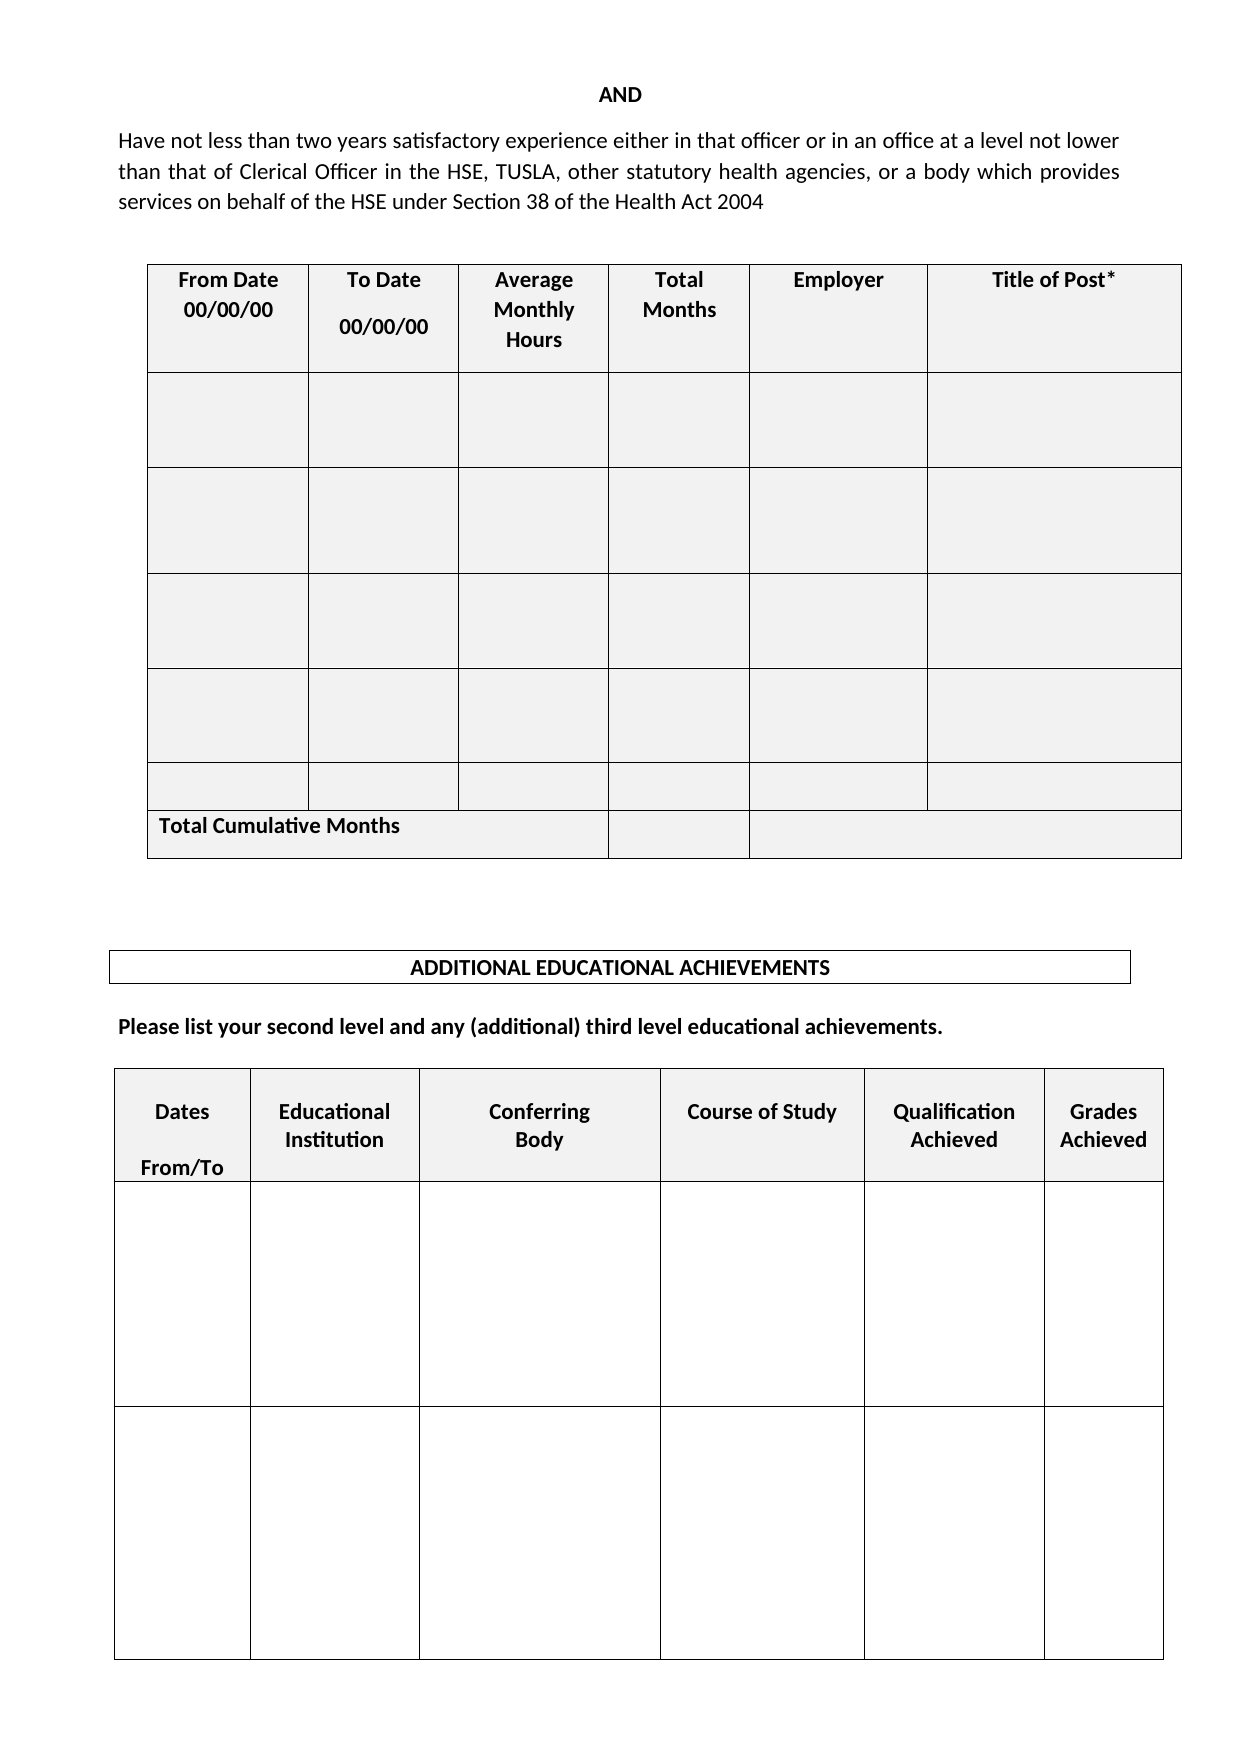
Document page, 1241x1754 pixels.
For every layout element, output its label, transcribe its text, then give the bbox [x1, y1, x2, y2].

table_header Grades Achieved [1045, 1069, 1163, 1181]
table_cell [928, 763, 1181, 810]
table_cell [115, 1407, 250, 1659]
table_cell [609, 373, 749, 467]
table_cell [459, 669, 608, 762]
text Have not less than two years satisfactory experience either in that officer or in an office at a level not lower than that of Clerical Officer in the HSE, TUSLA, other statutory health agencies, or a body which provides services on behalf of the HSE under Section 38 of the Health Act 2004 [118, 127, 1122, 215]
table_cell [661, 1407, 864, 1659]
table_cell [309, 468, 458, 573]
table_cell [750, 373, 927, 467]
table_cell [1045, 1407, 1163, 1659]
table_cell [928, 669, 1181, 762]
table_cell [459, 574, 608, 667]
table_cell [865, 1182, 1044, 1406]
table_cell [148, 373, 308, 467]
table_header To Date 00/00/00 [309, 265, 458, 372]
table_cell [148, 763, 308, 810]
table_header Employer [750, 265, 927, 372]
table_cell [609, 574, 749, 667]
table_header Course of Study [661, 1069, 864, 1181]
table_cell [148, 574, 308, 667]
table_cell [661, 1182, 864, 1406]
table_cell [148, 468, 308, 573]
table_cell [309, 574, 458, 667]
table_cell [420, 1182, 660, 1406]
table_header Conferring Body [420, 1069, 660, 1181]
table_cell [750, 468, 927, 573]
table_cell [609, 811, 749, 858]
table_cell [928, 574, 1181, 667]
table_header Total Months [609, 265, 749, 372]
table_cell [420, 1407, 660, 1659]
table_cell [609, 468, 749, 573]
table_cell [750, 763, 927, 810]
table_cell [928, 468, 1181, 573]
table_header Dates From/To [115, 1069, 250, 1181]
table_cell [609, 763, 749, 810]
table_cell [459, 468, 608, 573]
table_cell [750, 669, 927, 762]
text Please list your second level and any (additional) third level educational achievements. [118, 1012, 1122, 1040]
table_cell [928, 373, 1181, 467]
table_cell [148, 669, 308, 762]
table_header Average Monthly Hours [459, 265, 608, 372]
table_cell [750, 574, 927, 667]
table_cell [1045, 1182, 1163, 1406]
text ADDITIONAL EDUCATIONAL ACHIEVEMENTS [110, 951, 1130, 983]
table_cell [251, 1407, 419, 1659]
text AND [118, 80, 1122, 108]
table_header Qualification Achieved [865, 1069, 1044, 1181]
table_cell [865, 1407, 1044, 1659]
table_cell [309, 373, 458, 467]
table_cell [750, 811, 1181, 858]
table_cell [115, 1182, 250, 1406]
table_header Educational Institution [251, 1069, 419, 1181]
table_cell [459, 763, 608, 810]
table_header Title of Post* [928, 265, 1181, 372]
table_cell [459, 373, 608, 467]
table_cell [309, 763, 458, 810]
table_cell [309, 669, 458, 762]
table_cell Total Cumulative Months [148, 811, 608, 858]
table_cell [251, 1182, 419, 1406]
table_header From Date 00/00/00 [148, 265, 308, 372]
table_cell [609, 669, 749, 762]
